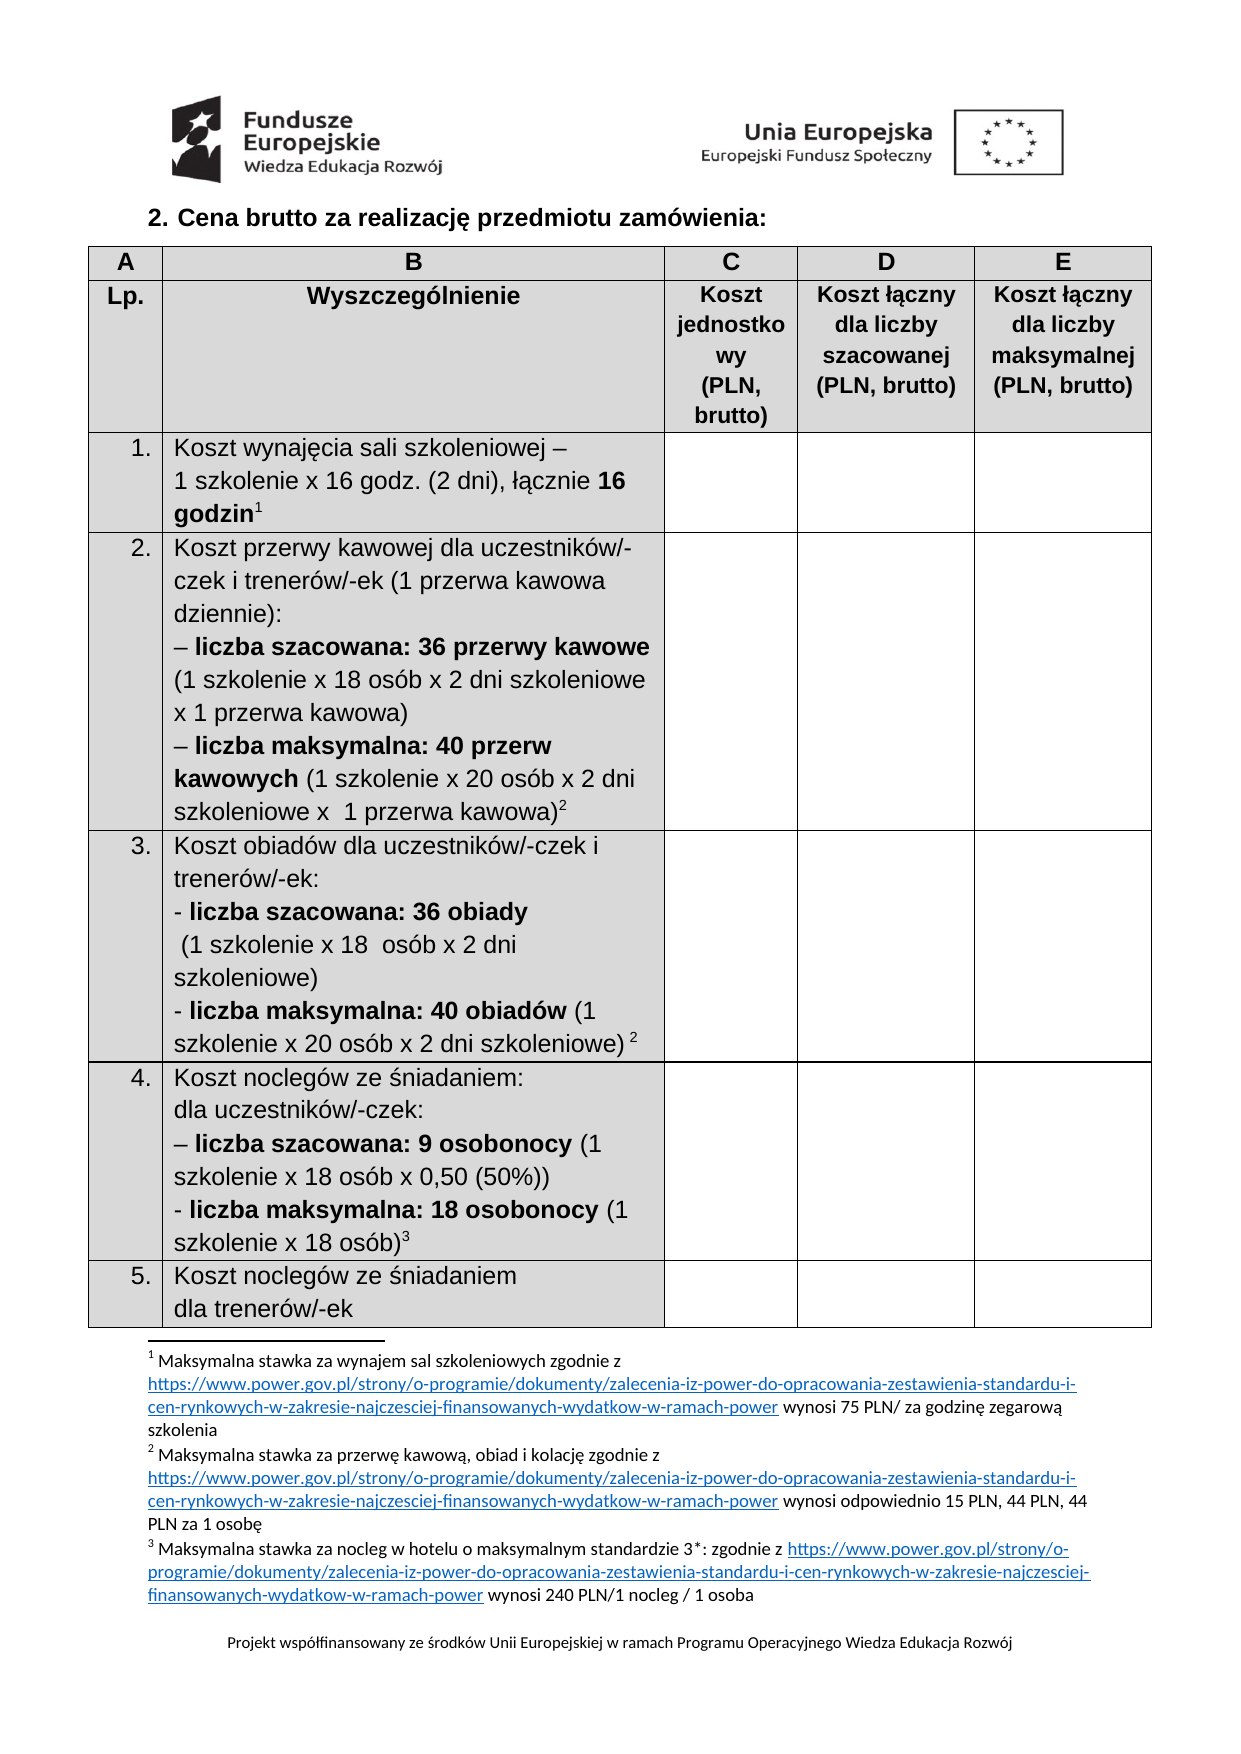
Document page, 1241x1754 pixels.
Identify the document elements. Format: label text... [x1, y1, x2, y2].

table_cell 4. [89, 1063, 162, 1260]
table_cell [665, 831, 797, 1061]
table_cell [975, 1261, 1151, 1327]
table_header A [89, 247, 162, 280]
table_cell [798, 831, 974, 1061]
table_cell Koszt łączny dla liczby szacowanej (PLN, brutto) [798, 281, 974, 432]
table_cell 2. [89, 533, 162, 830]
table_cell [975, 533, 1151, 830]
table_cell [798, 533, 974, 830]
table_cell [798, 433, 974, 532]
table_cell [665, 1261, 797, 1327]
table_cell [975, 831, 1151, 1061]
table_cell Wyszczególnienie [163, 281, 664, 432]
table_header E [975, 247, 1151, 280]
table_cell Koszt noclegów ze śniadaniem: dla uczestników/-czek: – liczba szacowana: 9 osobonocy (1 szkolenie x 18 osób x 0,50 (50%)) - liczba maksymalna: 18 osobonocy (1 szkolenie x 18 osób) [163, 1063, 664, 1260]
table_header D [798, 247, 974, 280]
table_cell Koszt obiadów dla uczestników/-czek i trenerów/-ek: - liczba szacowana: 36 obiady (1 szkolenie x 18 osób x 2 dni szkoleniowe) - liczba maksymalna: 40 obiadów (1 szkolenie x 20 osób x 2 dni szkoleniowe) 2 [163, 831, 664, 1061]
table_cell [975, 433, 1151, 532]
table_cell 3. [89, 831, 162, 1061]
table_cell Koszt łączny dla liczby maksymalnej (PLN, brutto) [975, 281, 1151, 432]
table_cell Koszt wynajęcia sali szkoleniowej – 1 szkolenie x 16 godz. (2 dni), łącznie 16 godzin [163, 433, 664, 532]
table_cell Koszt przerwy kawowej dla uczestników/-czek i trenerów/-ek (1 przerwa kawowa dziennie): – liczba szacowana: 36 przerwy kawowe (1 szkolenie x 18 osób x 2 dni szkoleniowe x 1 przerwa kawowa) – liczba maksymalna: 40 przerw kawowych (1 szkolenie x 20 osób x 2 dni szkoleniowe x 1 przerwa kawowa) [163, 533, 664, 830]
table_cell [798, 1063, 974, 1260]
table_cell 1. [89, 433, 162, 532]
table_cell Koszt jednostkowy (PLN, brutto) [665, 281, 797, 432]
picture [147, 73, 1093, 203]
table_cell [665, 1063, 797, 1260]
table_header C [665, 247, 797, 280]
table_cell Lp. [89, 281, 162, 432]
subtitle Cena brutto za realizację przedmiotu zamówienia: [148, 203, 1093, 231]
table_cell 5. [89, 1261, 162, 1327]
table_cell [665, 433, 797, 532]
table_cell [975, 1063, 1151, 1260]
table_cell [665, 533, 797, 830]
table_header B [163, 247, 664, 280]
table_cell [798, 1261, 974, 1327]
